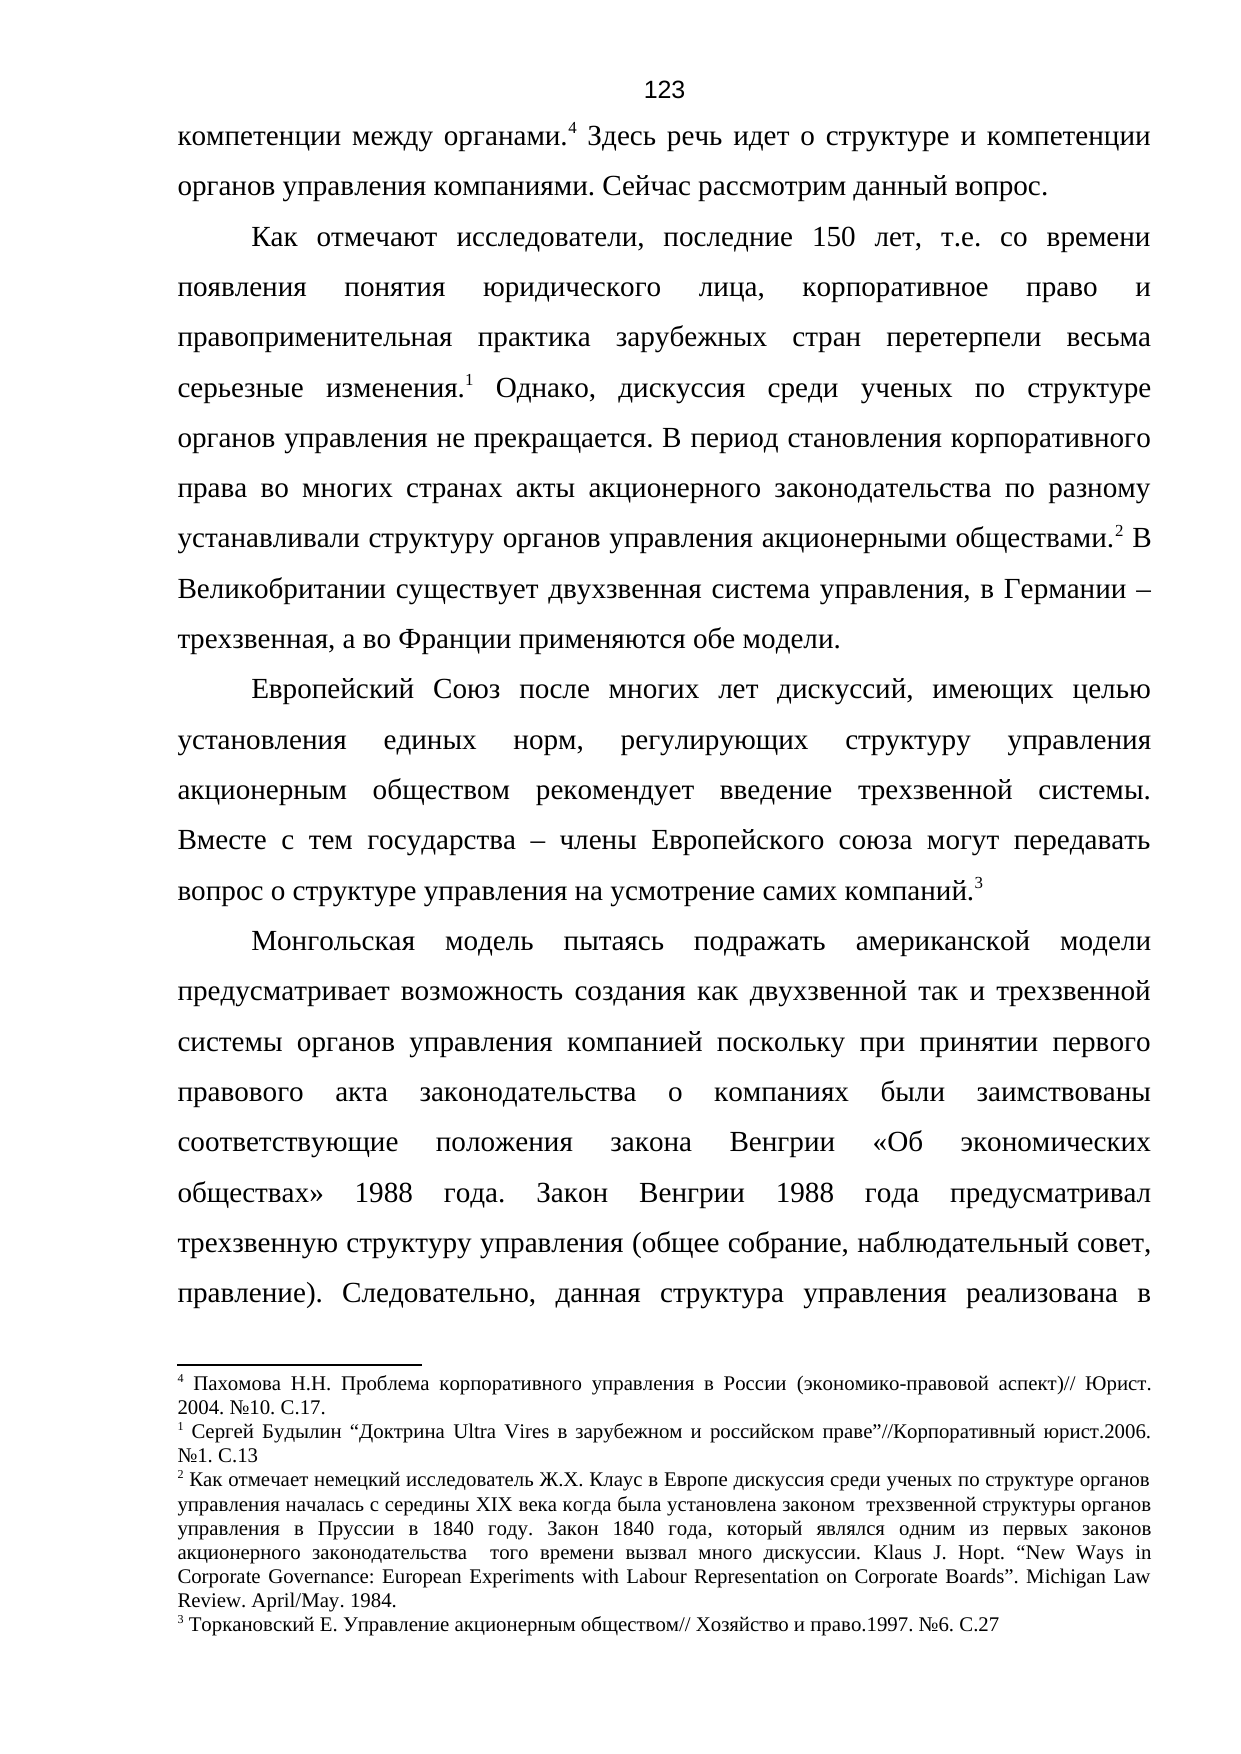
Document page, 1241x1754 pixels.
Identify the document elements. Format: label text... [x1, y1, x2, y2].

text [177, 923, 1152, 1309]
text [177, 118, 1152, 202]
text Как отмечают исследователи, последние 150 лет, т.е. со времени появления понятия юридического лица, корпоративное право и правоприменительная практика зарубежных стран перетерпели весьма серьезные изменения. Однако, дискуссия среди ученых по структуре органов управления не прекращается. В период становления корпоративного права во многих странах акты акционерного законодательства по разному устанавливали структуру органов управления акционерными обществами. В Великобритании существует двухзвенная система управления, в Германии – трехзвенная, а во Франции применяются обе модели. [177, 219, 1152, 655]
text Европейский Союз после многих лет дискуссий, имеющих целью установления единых норм, регулирующих структуру управления акционерным обществом рекомендует введение трехзвенной системы. Вместе с тем государства – члены Европейского союза могут передавать вопрос о структуре управления на усмотрение самих компаний. [177, 672, 1152, 906]
